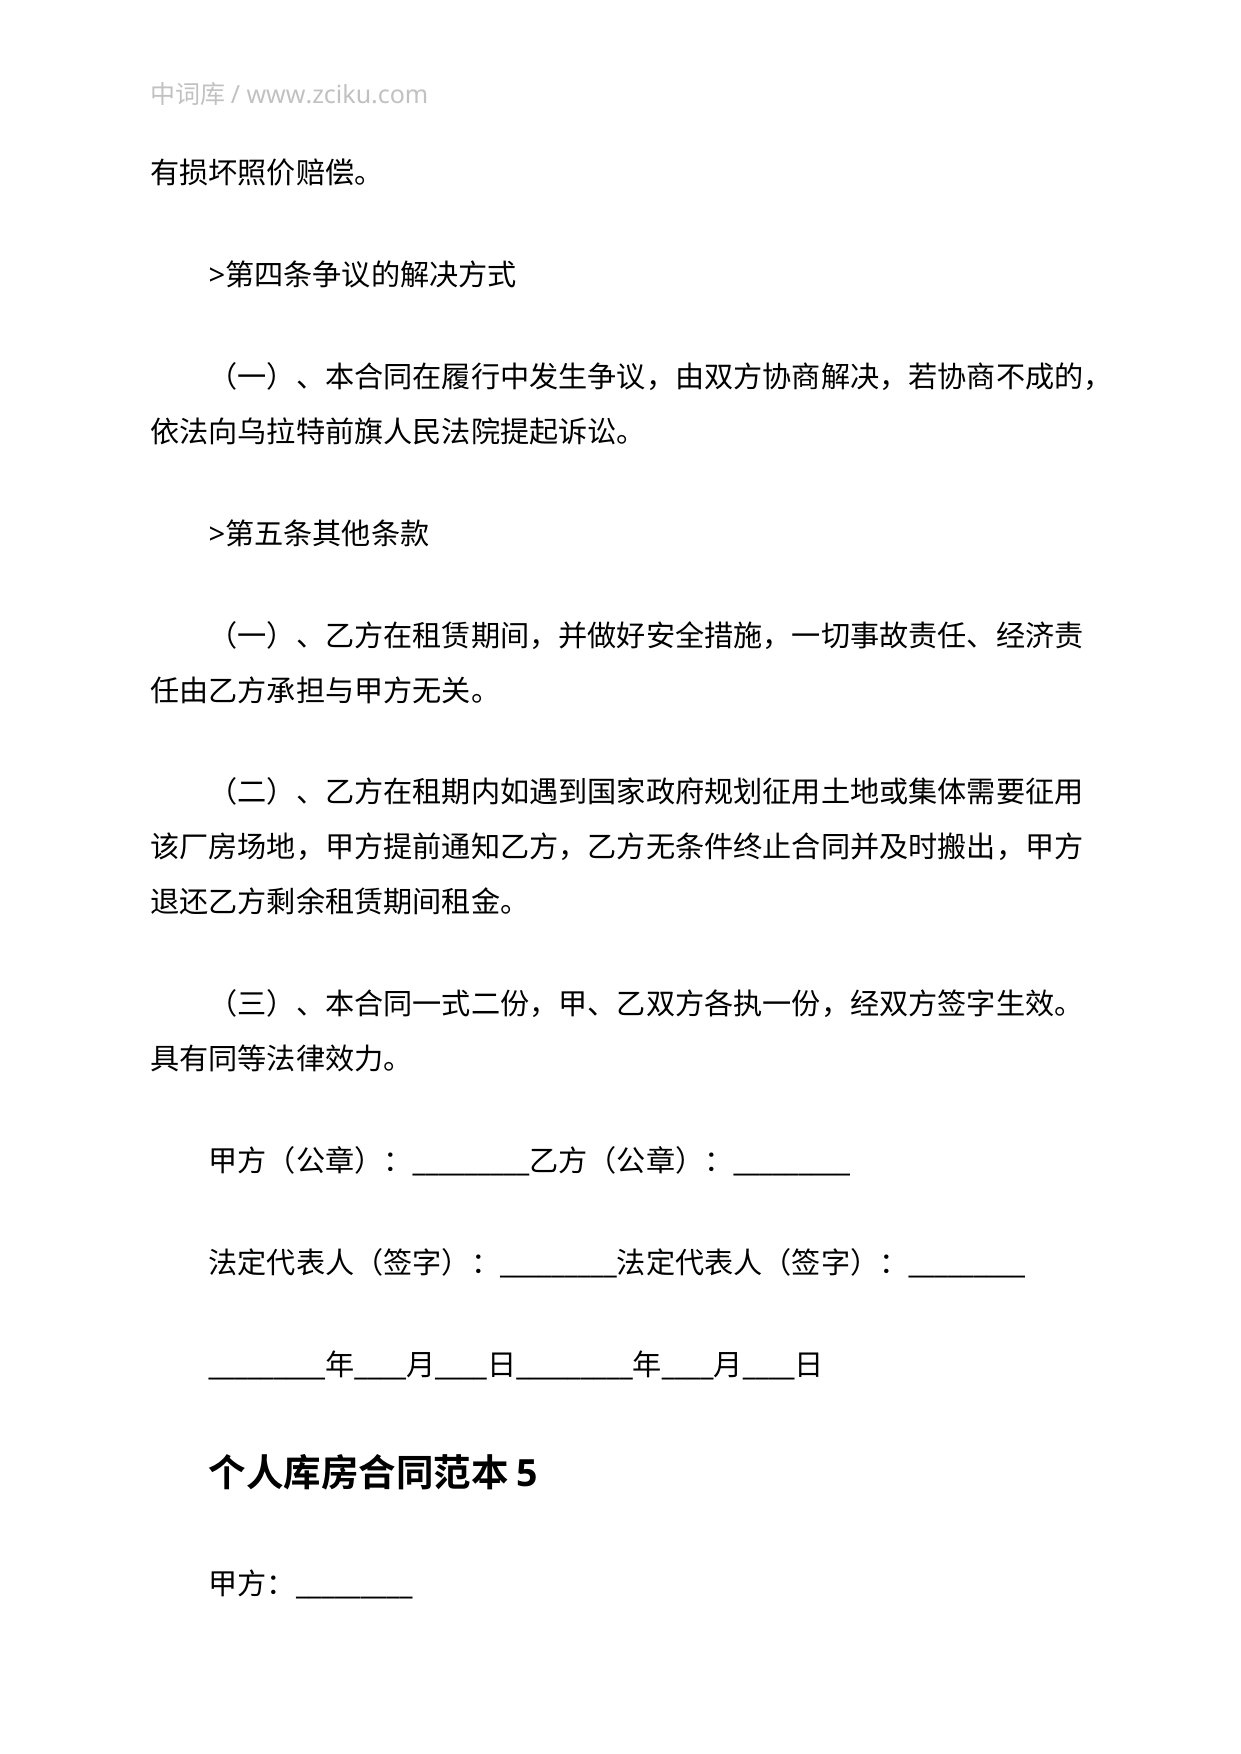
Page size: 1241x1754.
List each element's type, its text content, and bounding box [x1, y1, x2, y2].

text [150, 150, 1090, 192]
text （三）、本合同一式二份，甲、乙双方各执一份，经双方签字生效。具有同等法律效力。 [150, 981, 1090, 1078]
text >第四条争议的解决方式 [150, 252, 1090, 294]
text >第五条其他条款 [150, 510, 1090, 553]
text _________年____月____日_________年____月____日 [150, 1341, 1090, 1384]
text 个人库房合同范本5 [150, 1443, 1090, 1498]
text （一）、乙方在租赁期间，并做好安全措施，一切事故责任、经济责任由乙方承担与甲方无关。 [150, 612, 1090, 709]
text 甲方：_________ [150, 1561, 1090, 1603]
text （一）、本合同在履行中发生争议，由双方协商解决，若协商不成的，依法向乌拉特前旗人民法院提起诉讼。 [150, 354, 1090, 451]
text （二）、乙方在租期内如遇到国家政府规划征用土地或集体需要征用该厂房场地，甲方提前通知乙方，乙方无条件终止合同并及时搬出，甲方退还乙方剩余租赁期间租金。 [150, 769, 1090, 921]
text 甲方（公章）：_________乙方（公章）：_________ [150, 1137, 1090, 1180]
text 法定代表人（签字）：_________法定代表人（签字）：_________ [150, 1239, 1090, 1282]
